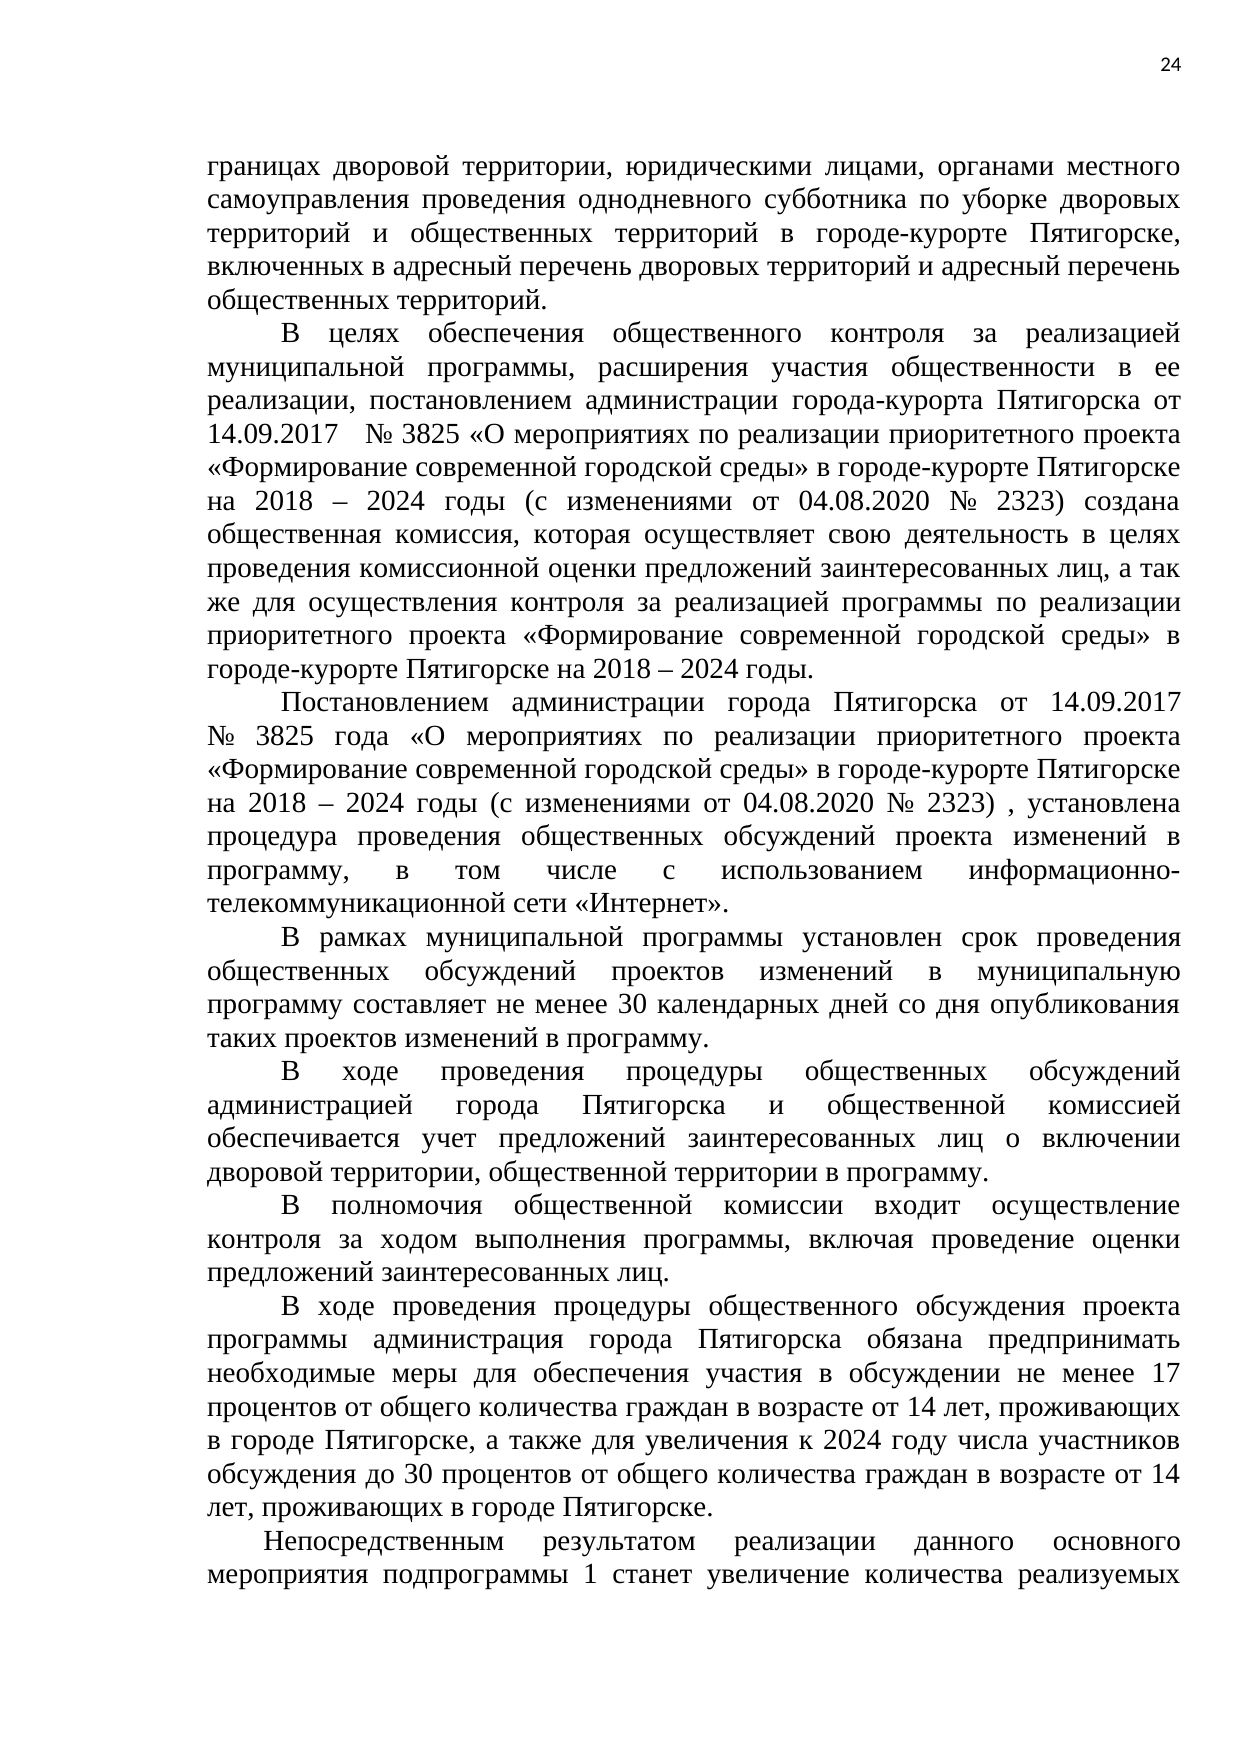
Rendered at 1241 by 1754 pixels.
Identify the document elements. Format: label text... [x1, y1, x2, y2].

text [207, 148, 1181, 315]
text Постановлением администрации города Пятигорска от 14.09.2017 № 3825 года «О мероприятиях по реализации приоритетного проекта «Формирование современной городской среды» в городе-курорте Пятигорске на 2018 – 2024 годы (с изменениями от 04.08.2020 № 2323) , установлена процедура проведения общественных обсуждений проекта изменений в программу, в том числе с использованием информационно-телекоммуникационной сети «Интернет». [207, 684, 1181, 919]
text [207, 1523, 1181, 1590]
text В ходе проведения процедуры общественного обсуждения проекта программы администрация города Пятигорска обязана предпринимать необходимые меры для обеспечения участия в обсуждении не менее 17 процентов от общего количества граждан в возрасте от 14 лет, проживающих в городе Пятигорске, а также для увеличения к 2024 году числа участников обсуждения до 30 процентов от общего количества граждан в возрасте от 14 лет, проживающих в городе Пятигорске. [207, 1288, 1181, 1523]
text В целях обеспечения общественного контроля за реализацией муниципальной программы, расширения участия общественности в ее реализации, постановлением администрации города-курорта Пятигорска от 14.09.2017 № 3825 «О мероприятиях по реализации приоритетного проекта «Формирование современной городской среды» в городе-курорте Пятигорске на 2018 – 2024 годы (с изменениями от 04.08.2020 № 2323) создана общественная комиссия, которая осуществляет свою деятельность в целях проведения комиссионной оценки предложений заинтересованных лиц, а так же для осуществления контроля за реализацией программы по реализации приоритетного проекта «Формирование современной городской среды» в городе-курорте Пятигорске на 2018 – 2024 годы. [207, 315, 1181, 684]
text В полномочия общественной комиссии входит осуществление контроля за ходом выполнения программы, включая проведение оценки предложений заинтересованных лиц. [207, 1187, 1181, 1288]
text В рамках муниципальной программы установлен срок проведения общественных обсуждений проектов изменений в муниципальную программу составляет не менее 30 календарных дней со дня опубликования таких проектов изменений в программу. [207, 919, 1181, 1053]
text В ходе проведения процедуры общественных обсуждений администрацией города Пятигорска и общественной комиссией обеспечивается учет предложений заинтересованных лиц о включении дворовой территории, общественной территории в программу. [207, 1053, 1181, 1187]
